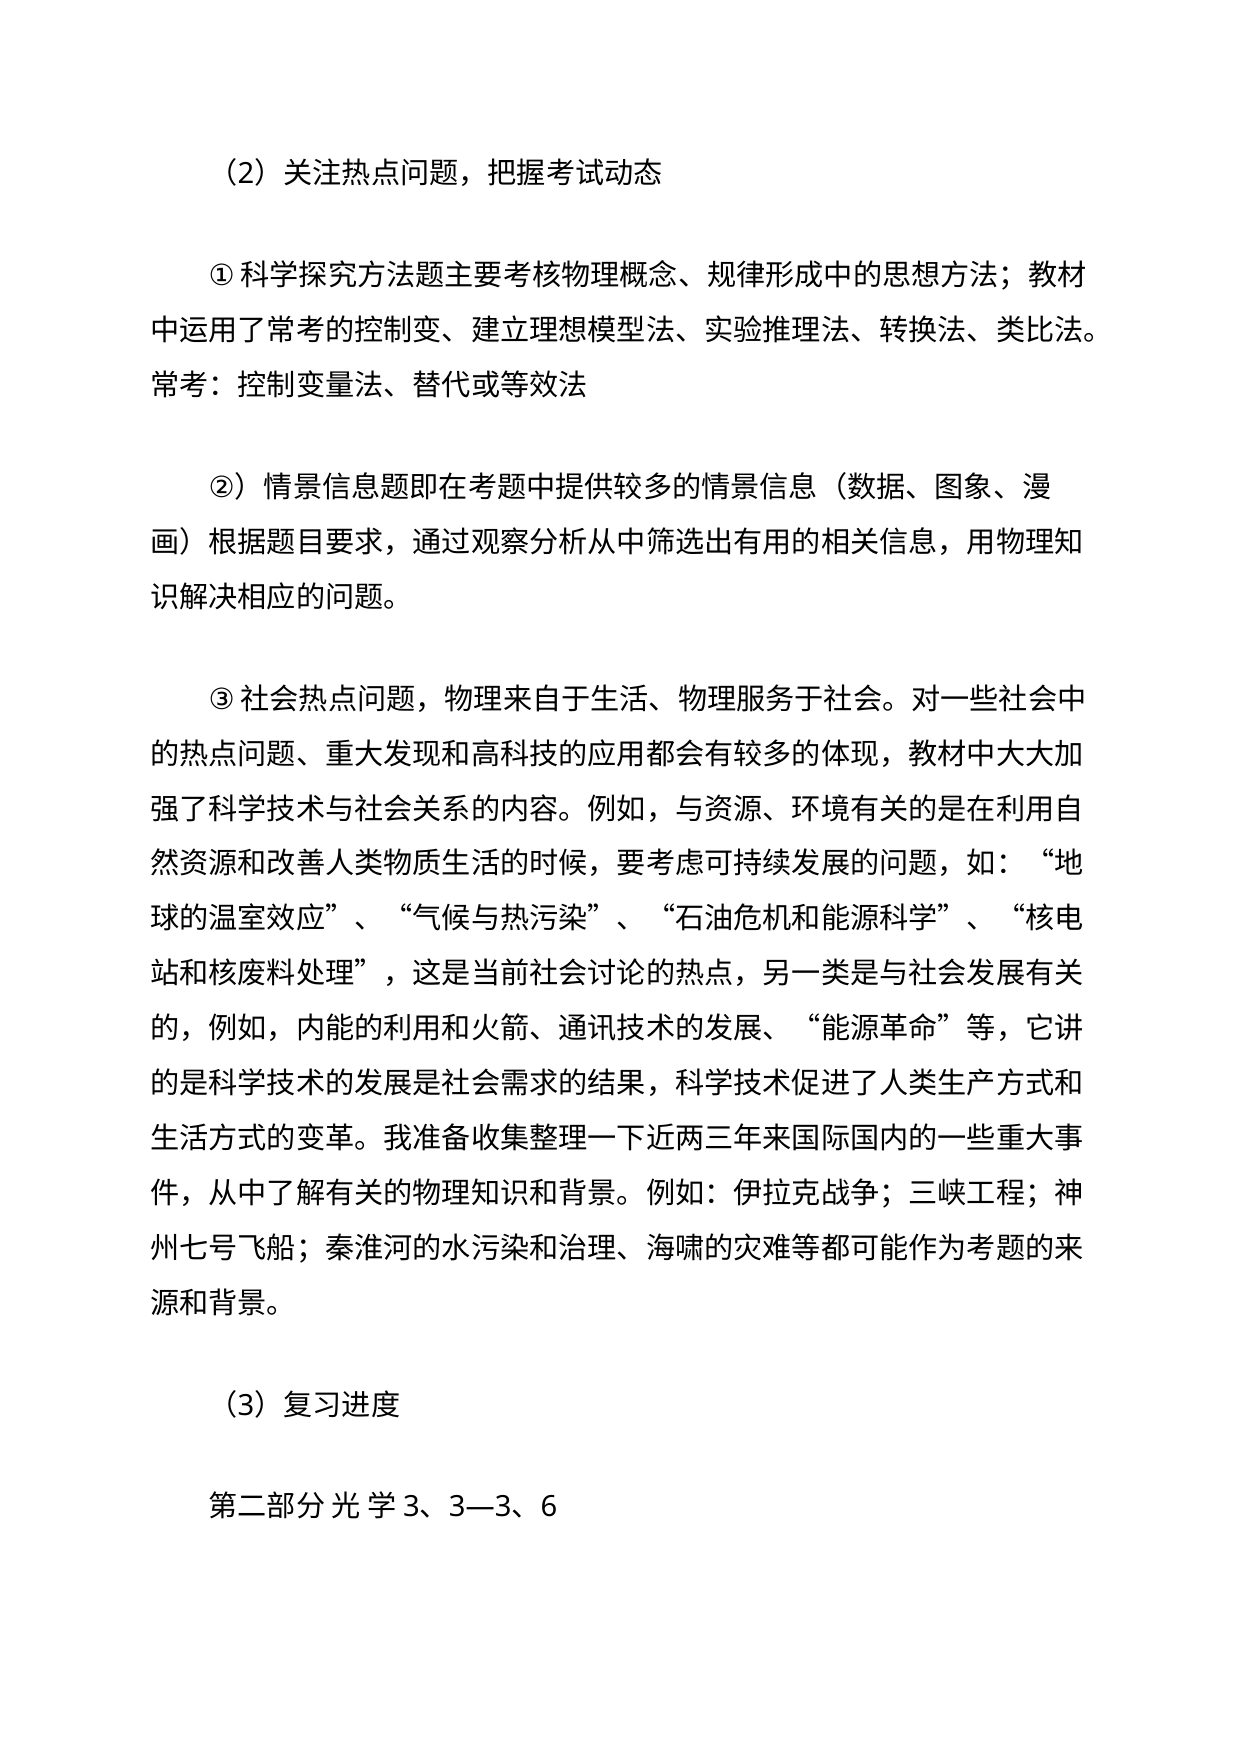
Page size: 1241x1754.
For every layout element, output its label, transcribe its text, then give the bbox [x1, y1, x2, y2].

text ②）情景信息题即在考题中提供较多的情景信息（数据、图象、漫画）根据题目要求，通过观察分析从中筛选出有用的相关信息，用物理知识解决相应的问题。 [150, 464, 1090, 616]
text ①科学探究方法题主要考核物理概念、规律形成中的思想方法；教材中运用了常考的控制变、建立理想模型法、实验推理法、转换法、类比法。常考：控制变量法、替代或等效法 [150, 252, 1090, 404]
text 第二部分 光 学 3、3—3、6 [150, 1483, 1090, 1525]
text ③社会热点问题，物理来自于生活、物理服务于社会。对一些社会中的热点问题、重大发现和高科技的应用都会有较多的体现，教材中大大加强了科学技术与社会关系的内容。例如，与资源、环境有关的是在利用自然资源和改善人类物质生活的时候，要考虑可持续发展的问题，如：“地球的温室效应”、“气候与热污染”、“石油危机和能源科学”、“核电站和核废料处理”，这是当前社会讨论的热点，另一类是与社会发展有关的，例如，内能的利用和火箭、通讯技术的发展、“能源革命”等，它讲的是科学技术的发展是社会需求的结果，科学技术促进了人类生产方式和生活方式的变革。我准备收集整理一下近两三年来国际国内的一些重大事件，从中了解有关的物理知识和背景。例如：伊拉克战争；三峡工程；神州七号飞船；秦淮河的水污染和治理、海啸的灾难等都可能作为考题的来源和背景。 [150, 675, 1090, 1322]
text （2）关注热点问题，把握考试动态 [150, 150, 1090, 192]
text （3）复习进度 [150, 1381, 1090, 1423]
